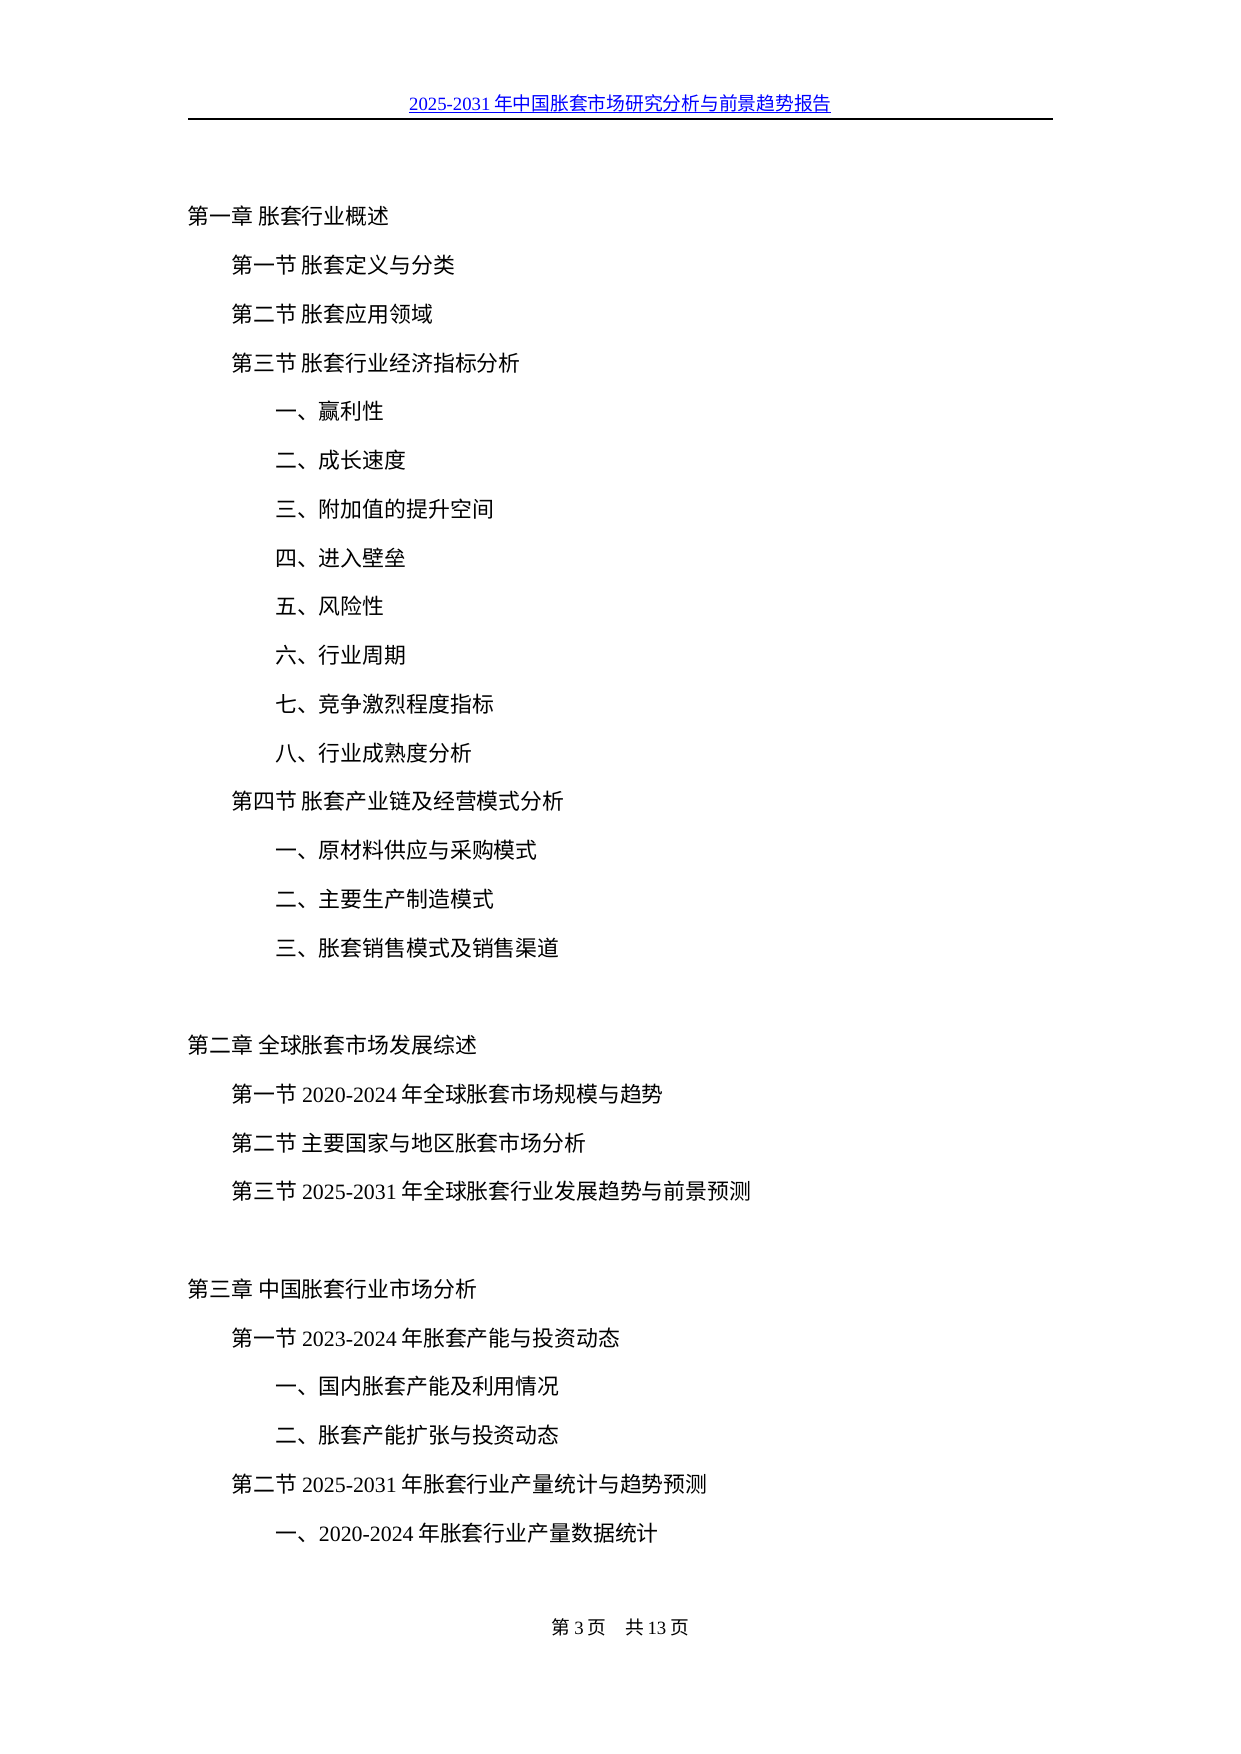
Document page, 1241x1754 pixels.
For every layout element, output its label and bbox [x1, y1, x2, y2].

text [187, 150, 1053, 1548]
